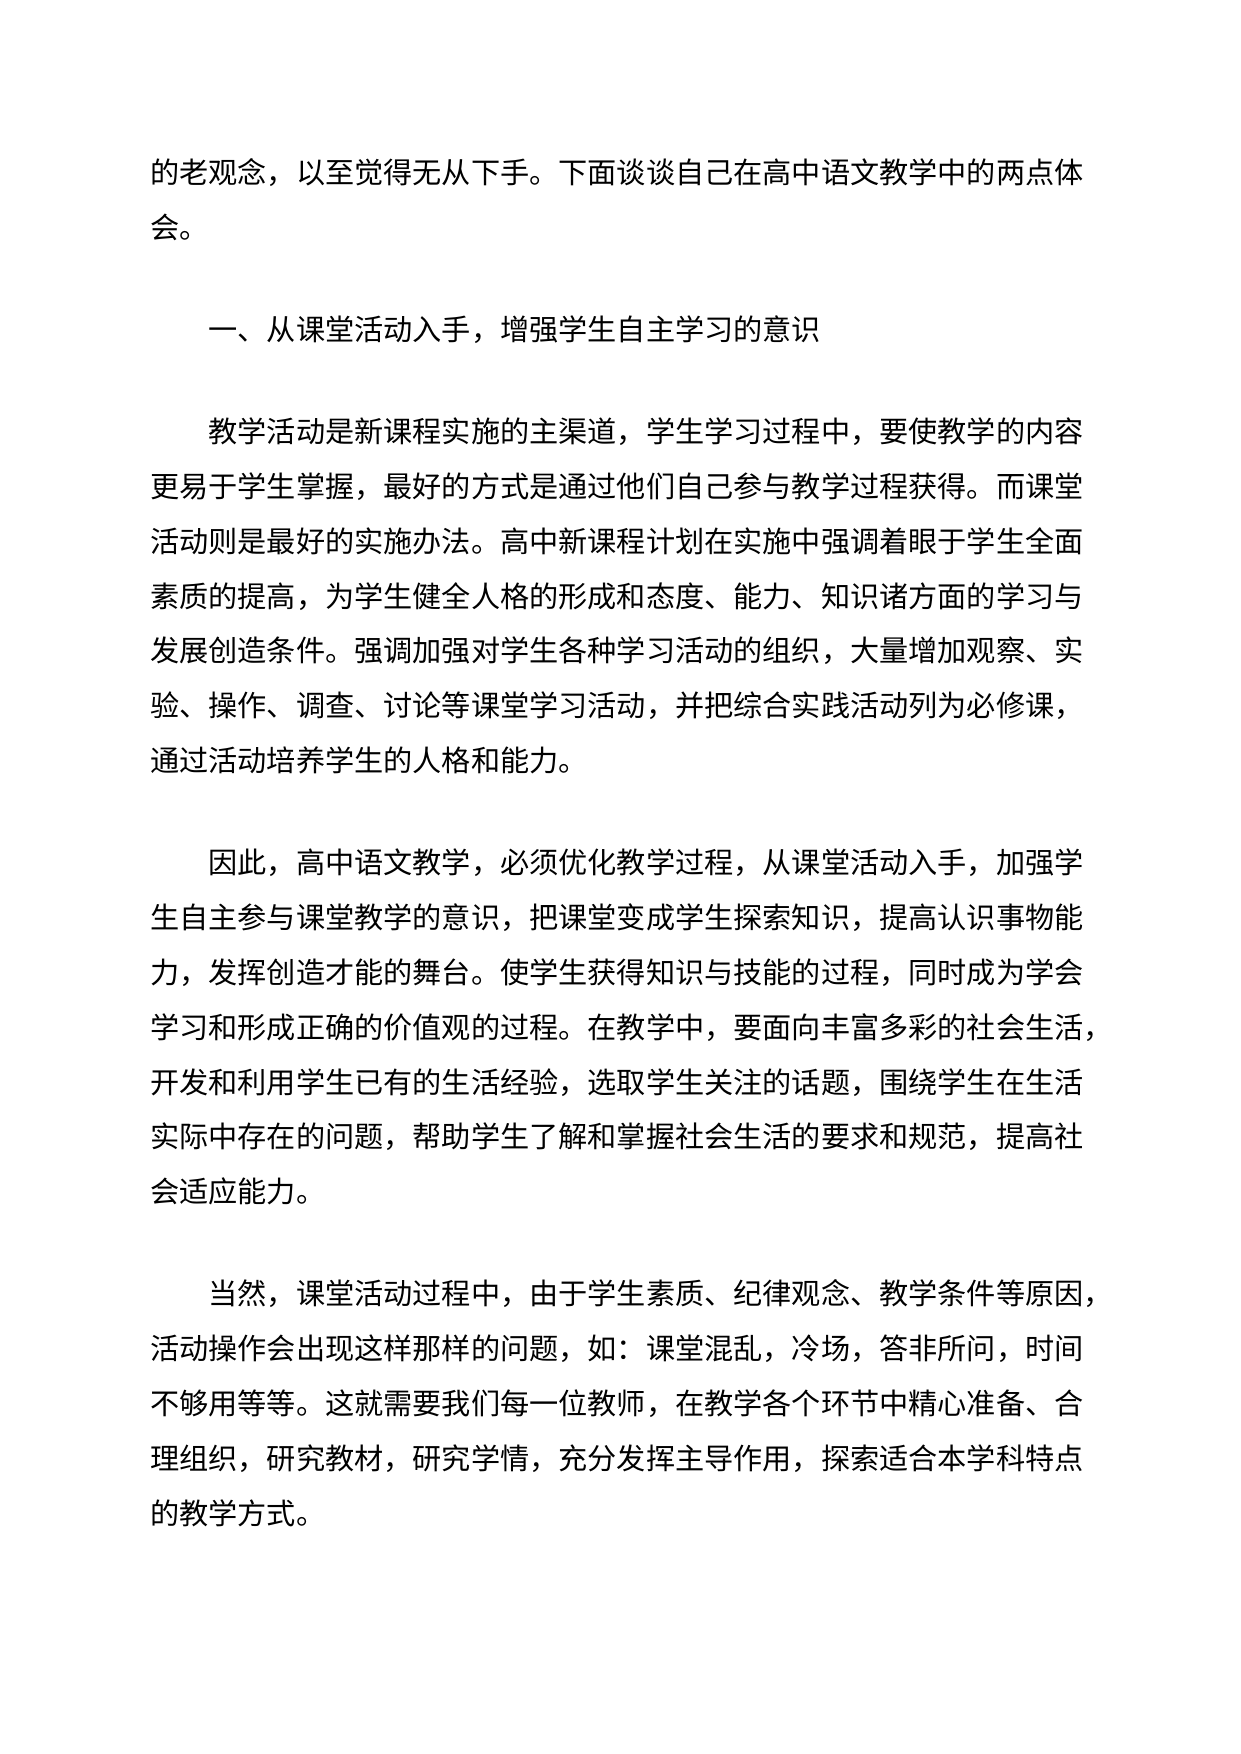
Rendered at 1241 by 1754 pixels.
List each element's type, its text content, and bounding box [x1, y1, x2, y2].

text 当然，课堂活动过程中，由于学生素质、纪律观念、教学条件等原因，活动操作会出现这样那样的问题，如：课堂混乱，冷场，答非所问，时间不够用等等。这就需要我们每一位教师，在教学各个环节中精心准备、合理组织，研究教材，研究学情，充分发挥主导作用，探索适合本学科特点的教学方式。 [150, 1271, 1090, 1533]
text 因此，高中语文教学，必须优化教学过程，从课堂活动入手，加强学生自主参与课堂教学的意识，把课堂变成学生探索知识，提高认识事物能力，发挥创造才能的舞台。使学生获得知识与技能的过程，同时成为学会学习和形成正确的价值观的过程。在教学中，要面向丰富多彩的社会生活，开发和利用学生已有的生活经验，选取学生关注的话题，围绕学生在生活实际中存在的问题，帮助学生了解和掌握社会生活的要求和规范，提高社会适应能力。 [150, 839, 1090, 1211]
text 一、从课堂活动入手，增强学生自主学习的意识 [150, 307, 1090, 349]
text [150, 150, 1090, 247]
text 教学活动是新课程实施的主渠道，学生学习过程中，要使教学的内容更易于学生掌握，最好的方式是通过他们自己参与教学过程获得。而课堂活动则是最好的实施办法。高中新课程计划在实施中强调着眼于学生全面素质的提高，为学生健全人格的形成和态度、能力、知识诸方面的学习与发展创造条件。强调加强对学生各种学习活动的组织，大量增加观察、实验、操作、调查、讨论等课堂学习活动，并把综合实践活动列为必修课，通过活动培养学生的人格和能力。 [150, 408, 1090, 780]
